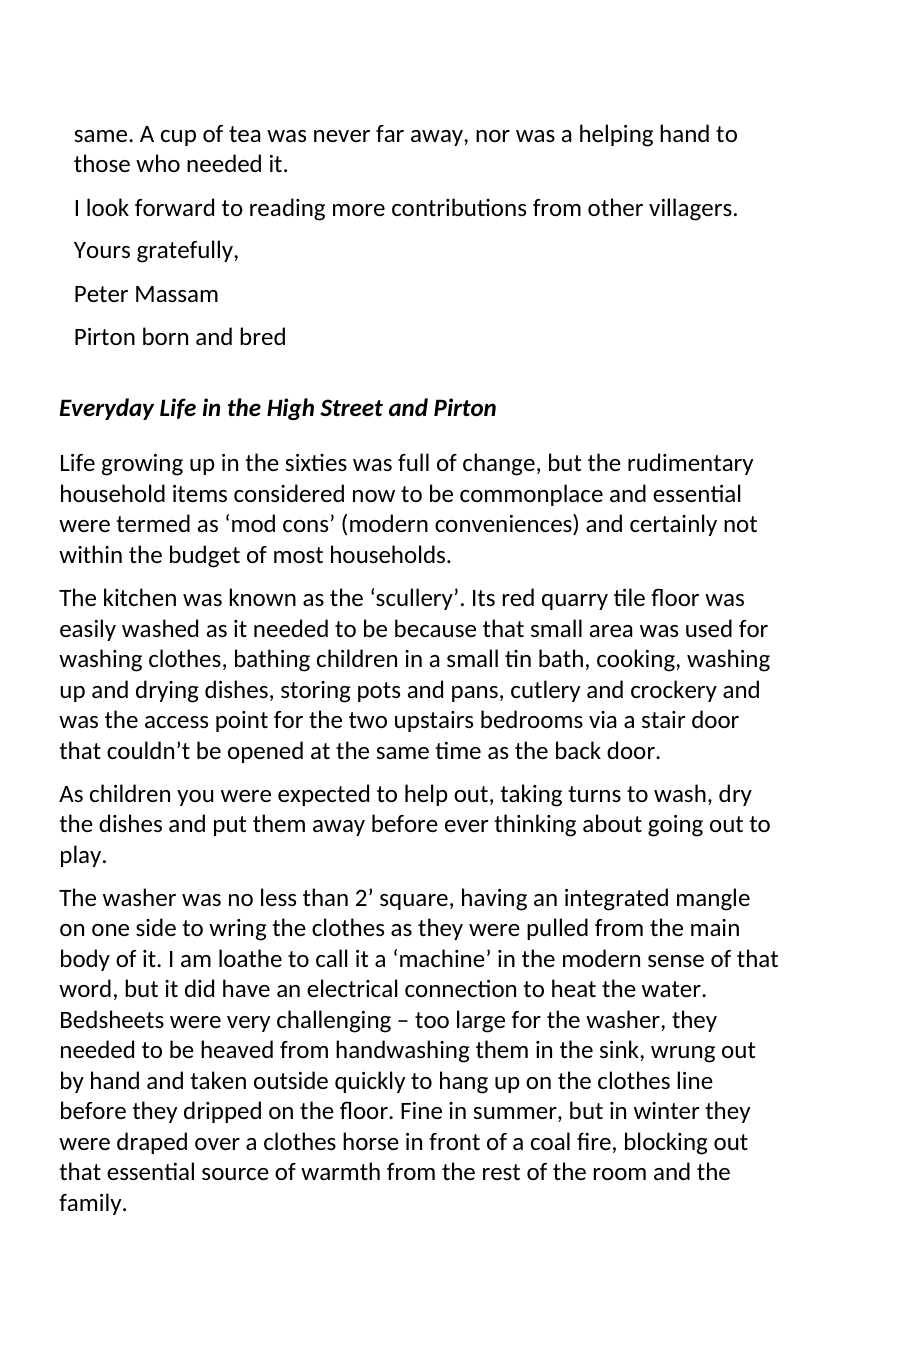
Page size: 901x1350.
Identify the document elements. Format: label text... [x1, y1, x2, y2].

text Yours gratefully, [74, 235, 782, 265]
text Life growing up in the sixties was full of change, but the rudimentary household items considered now to be commonplace and essential were termed as ‘mod cons’ (modern conveniences) and certainly not within the budget of most households. [59, 448, 782, 570]
text Everyday Life in the High Street and Pirton [59, 392, 782, 422]
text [74, 118, 782, 179]
text Peter Massam [74, 278, 782, 308]
text The washer was no less than 2’ square, having an integrated mangle on one side to wring the clothes as they were pulled from the main body of it. I am loathe to call it a ‘machine’ in the modern sense of that word, but it did have an electrical connection to heat the water. Bedsheets were very challenging – too large for the washer, they needed to be heaved from handwashing them in the sink, wrung out by hand and taken outside quickly to hang up on the clothes line before they dripped on the floor. Fine in summer, but in winter they were draped over a clothes horse in front of a coal fire, blocking out that essential source of warmth from the rest of the room and the family. [59, 882, 782, 1218]
text Pirton born and bred [74, 321, 782, 379]
text I look forward to reading more contributions from other villagers. [74, 192, 782, 222]
text As children you were expected to help out, taking turns to wash, dry the dishes and put them away before ever thinking about going out to play. [59, 778, 782, 869]
text The kitchen was known as the ‘scullery’. Its red quarry tile floor was easily washed as it needed to be because that small area was used for washing clothes, bathing children in a small tin bath, cooking, washing up and drying dishes, storing pots and pans, cutlery and crockery and was the access point for the two upstairs bedrooms via a stair door that couldn’t be opened at the same time as the back door. [59, 582, 782, 765]
